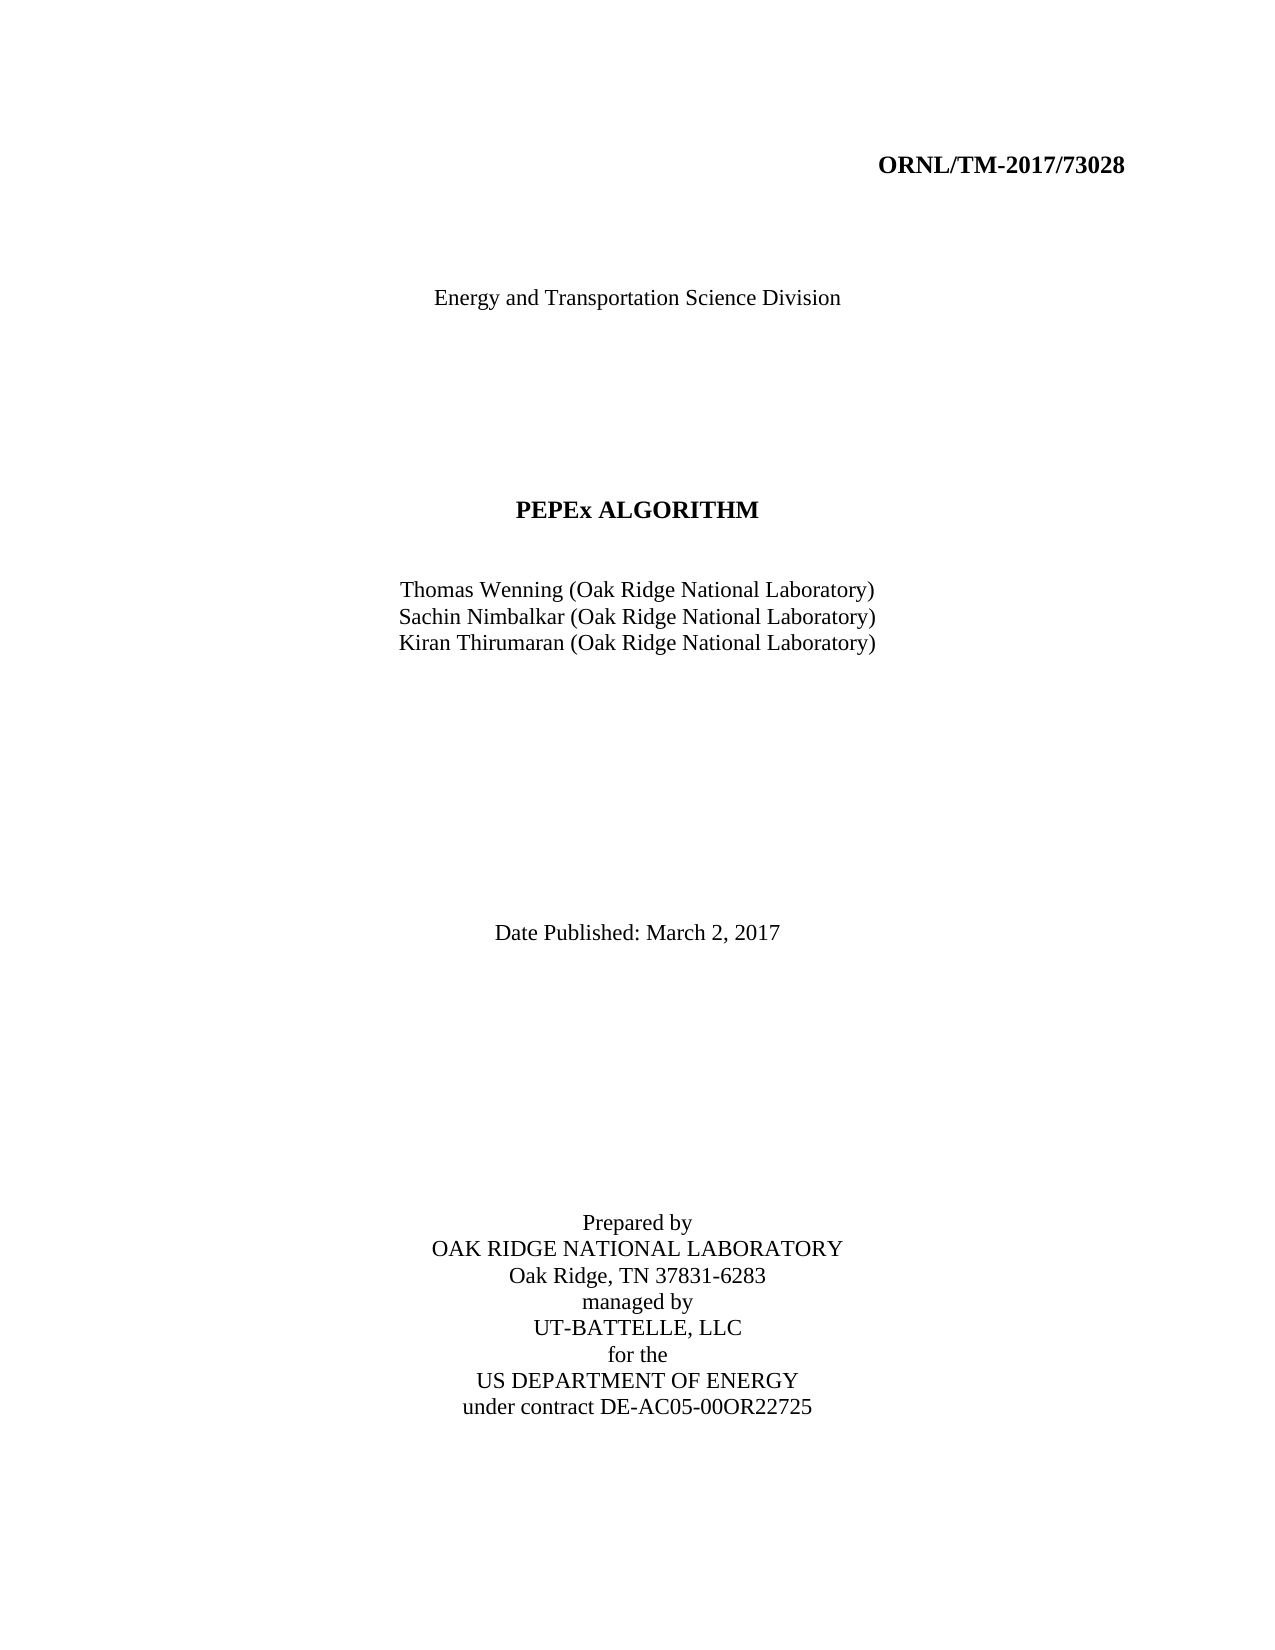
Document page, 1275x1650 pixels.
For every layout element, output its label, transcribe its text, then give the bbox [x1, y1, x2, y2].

title Date Published: March 2, 2017 [150, 919, 1125, 945]
title managed by [150, 1288, 1125, 1314]
title PEPEx ALGORITHM [150, 495, 1125, 524]
title Energy and Transportation Science Division [150, 284, 1125, 311]
title OAK RIDGE NATIONAL LABORATORY [150, 1235, 1125, 1262]
title UT-BATTELLE, LLC [150, 1314, 1125, 1341]
title Prepared by [150, 1209, 1125, 1235]
title Sachin Nimbalkar (Oak Ridge National Laboratory) [150, 603, 1125, 629]
title Thomas Wenning (Oak Ridge National Laboratory) [150, 576, 1125, 603]
title Kiran Thirumaran (Oak Ridge National Laboratory) [150, 629, 1125, 656]
title US DEPARTMENT OF ENERGY [150, 1367, 1125, 1393]
title Oak Ridge, TN 37831-6283 [150, 1262, 1125, 1288]
title under contract DE-AC05-00OR22725 [150, 1393, 1125, 1420]
title for the [150, 1341, 1125, 1367]
title ORNL/TM-2017/73028 [150, 150, 1125, 179]
